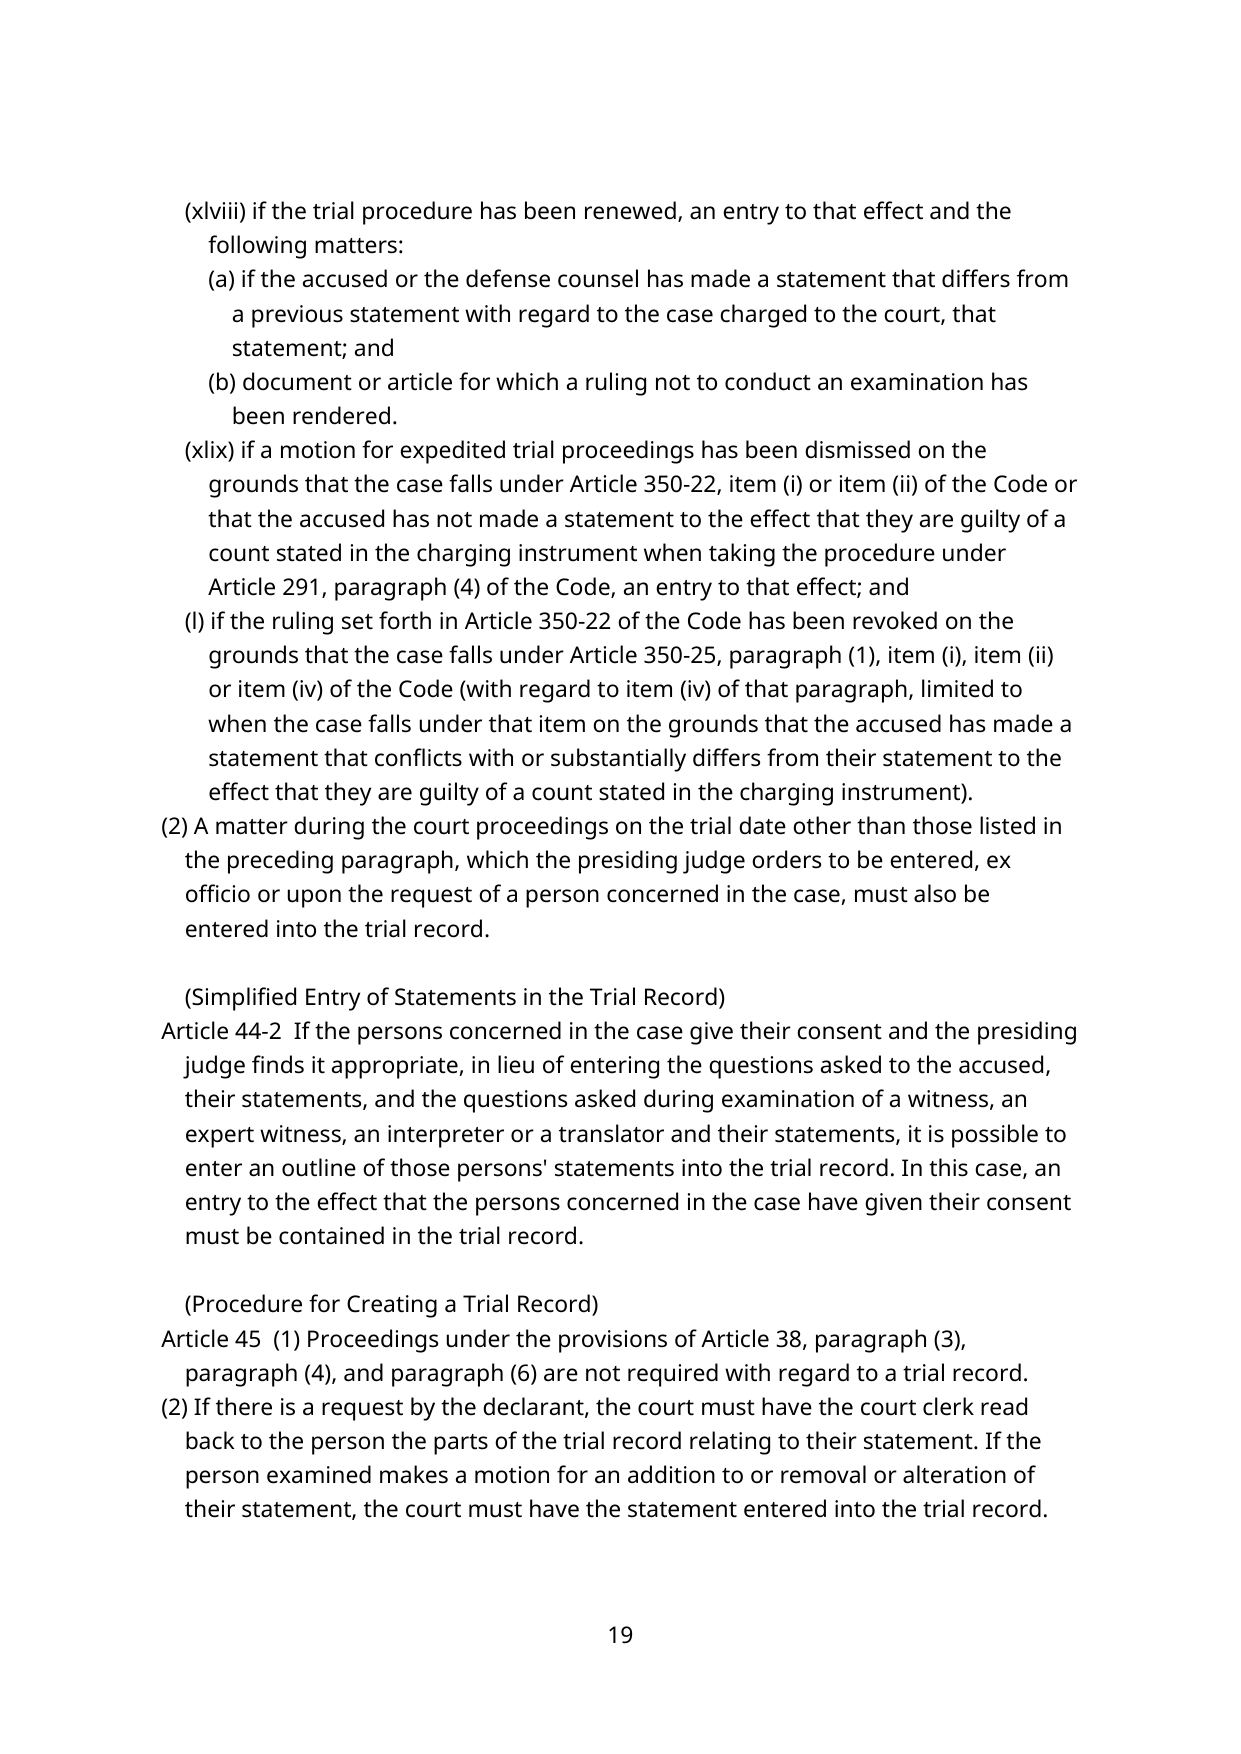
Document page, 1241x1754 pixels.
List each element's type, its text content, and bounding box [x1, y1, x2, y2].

text (a) if the accused or the defense counsel has made a statement that differs from a previous statement with regard to the case charged to the court, that statement; and [207, 262, 1079, 364]
text (xlviii) if the trial procedure has been renewed, an entry to that effect and the following matters: [184, 194, 1079, 262]
text Article 45 (1) Proceedings under the provisions of Article 38, paragraph (3), paragraph (4), and paragraph (6) are not required with regard to a trial record. [161, 1321, 1079, 1389]
text (xlix) if a motion for expedited trial proceedings has been dismissed on the grounds that the case falls under Article 350-22, item (i) or item (ii) of the Code or that the accused has not made a statement to the effect that they are guilty of a count stated in the charging instrument when taking the procedure under Article 291, paragraph (4) of the Code, an entry to that effect; and [184, 433, 1079, 604]
text (b) document or article for which a ruling not to conduct an examination has been rendered. [207, 364, 1079, 433]
text (l) if the ruling set forth in Article 350-22 of the Code has been revoked on the grounds that the case falls under Article 350-25, paragraph (1), item (i), item (ii) or item (iv) of the Code (with regard to item (iv) of that paragraph, limited to when the case falls under that item on the grounds that the accused has made a statement that conflicts with or substantially differs from their statement to the effect that they are guilty of a count stated in the charging instrument). [184, 604, 1079, 809]
text (2) A matter during the court proceedings on the trial date other than those listed in the preceding paragraph, which the presiding judge orders to be entered, ex officio or upon the request of a person concerned in the case, must also be entered into the trial record. [161, 809, 1079, 945]
text (Procedure for Creating a Trial Record) [184, 1287, 1079, 1321]
text (2) If there is a request by the declarant, the court must have the court clerk read back to the person the parts of the trial record relating to their statement. If the person examined makes a motion for an addition to or removal or alteration of their statement, the court must have the statement entered into the trial record. [161, 1389, 1079, 1526]
text (Simplified Entry of Statements in the Trial Record) [184, 979, 1079, 1014]
text Article 44-2 If the persons concerned in the case give their consent and the presiding judge finds it appropriate, in lieu of entering the questions asked to the accused, their statements, and the questions asked during examination of a witness, an expert witness, an interpreter or a translator and their statements, it is possible to enter an outline of those persons' statements into the trial record. In this case, an entry to the effect that the persons concerned in the case have given their consent must be contained in the trial record. [161, 1014, 1079, 1253]
